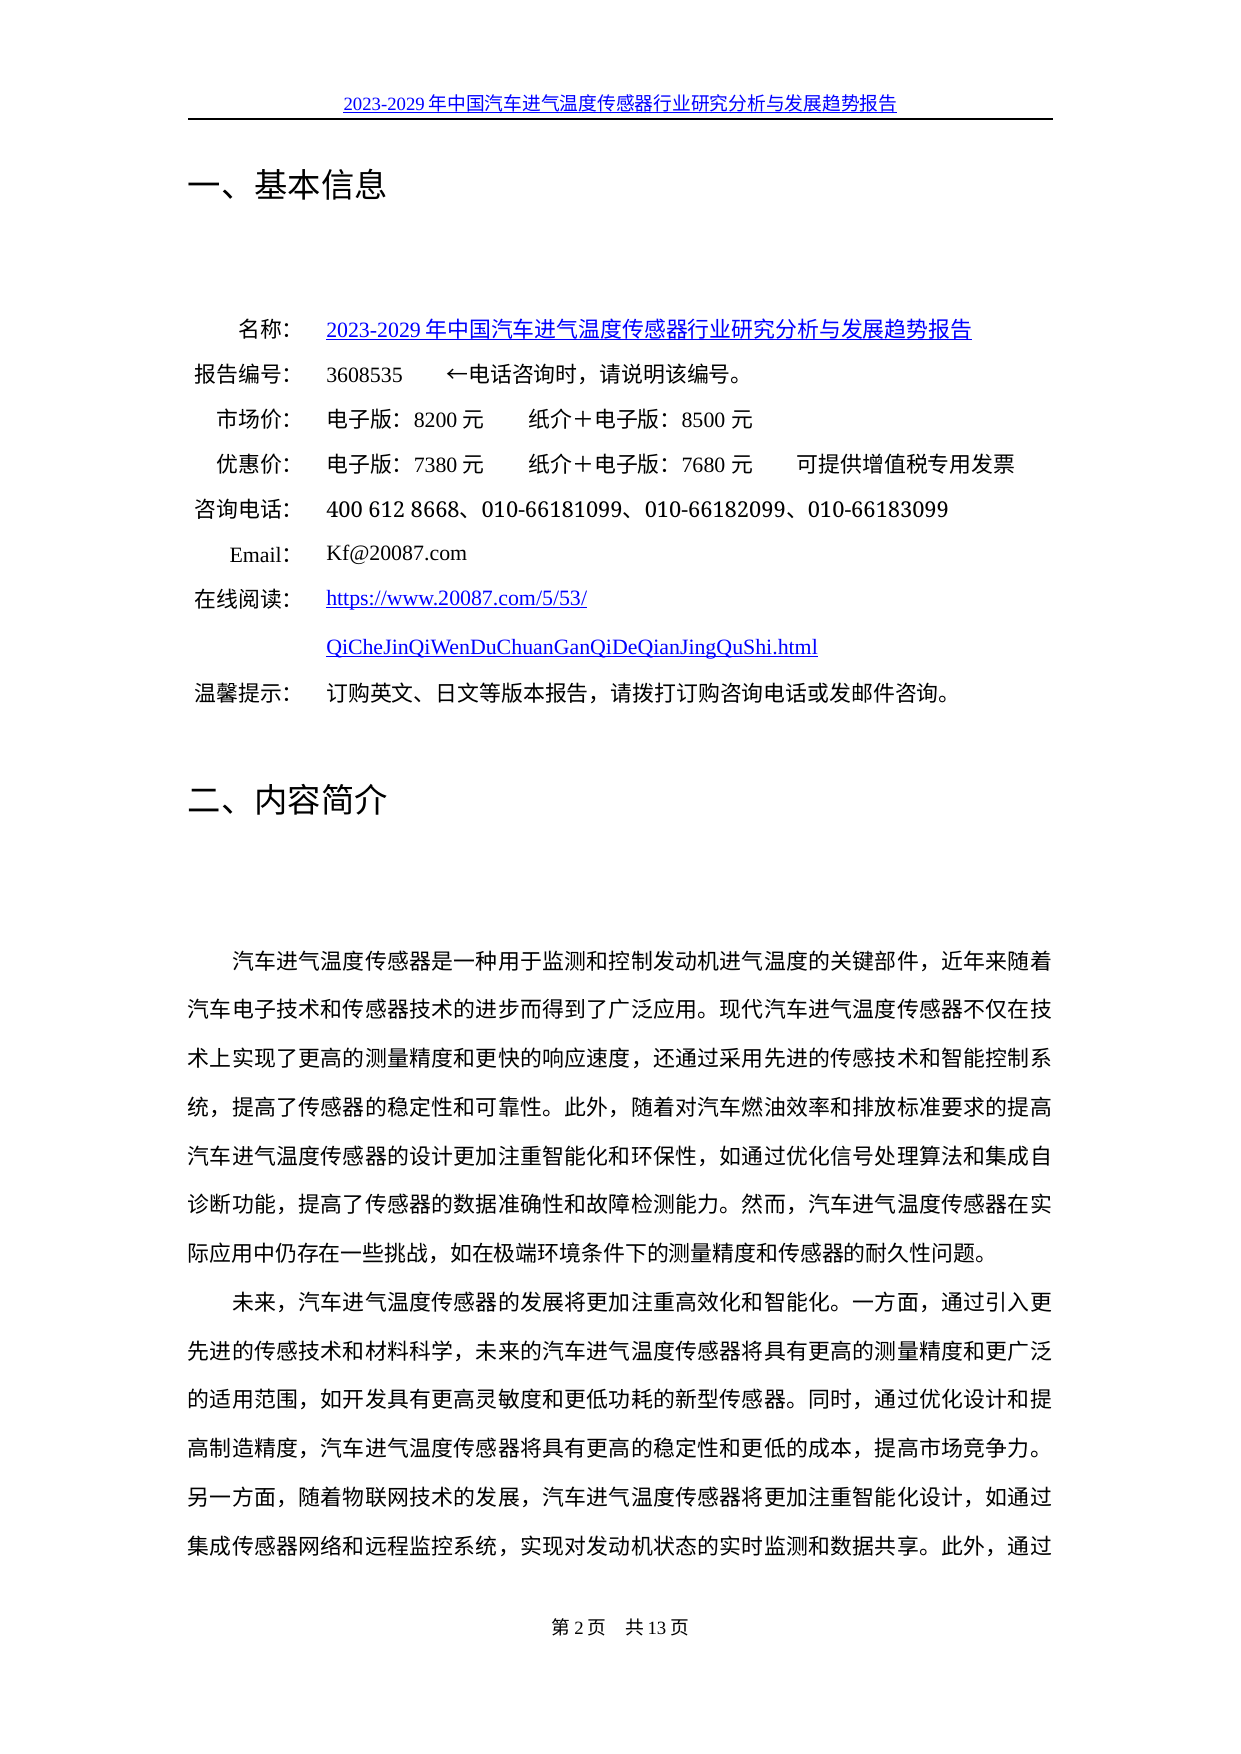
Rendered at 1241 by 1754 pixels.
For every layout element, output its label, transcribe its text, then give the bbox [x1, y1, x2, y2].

table_cell 电子版：8200 元 纸介＋电子版：8500 元 [315, 402, 1073, 447]
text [187, 943, 1053, 1561]
table_cell 市场价： [167, 402, 315, 447]
table_cell [315, 582, 1073, 675]
table_cell 3608535 ←电话咨询时，请说明该编号。 [315, 357, 1073, 402]
table_cell 在线阅读： [167, 582, 315, 675]
table_cell 报告编号： [167, 357, 315, 402]
table_cell 优惠价： [167, 447, 315, 492]
table_cell 电子版：7380 元 纸介＋电子版：7680 元 可提供增值税专用发票 [315, 447, 1073, 492]
table_cell Email： [167, 537, 315, 582]
table_header 2023-2029年中国汽车进气温度传感器行业研究分析与发展趋势报告 [315, 312, 1073, 357]
title 一、基本信息 [187, 150, 1053, 215]
title 二、内容简介 [187, 766, 1053, 831]
table_header 名称： [167, 312, 315, 357]
table_cell 咨询电话： [167, 492, 315, 537]
table_cell 订购英文、日文等版本报告，请拨打订购咨询电话或发邮件咨询。 [315, 675, 1073, 720]
table_cell Kf@20087.com [315, 537, 1073, 582]
table_cell 温馨提示： [167, 675, 315, 720]
table_cell 400 612 8668、010-66181099、010-66182099、010-66183099 [315, 492, 1073, 537]
